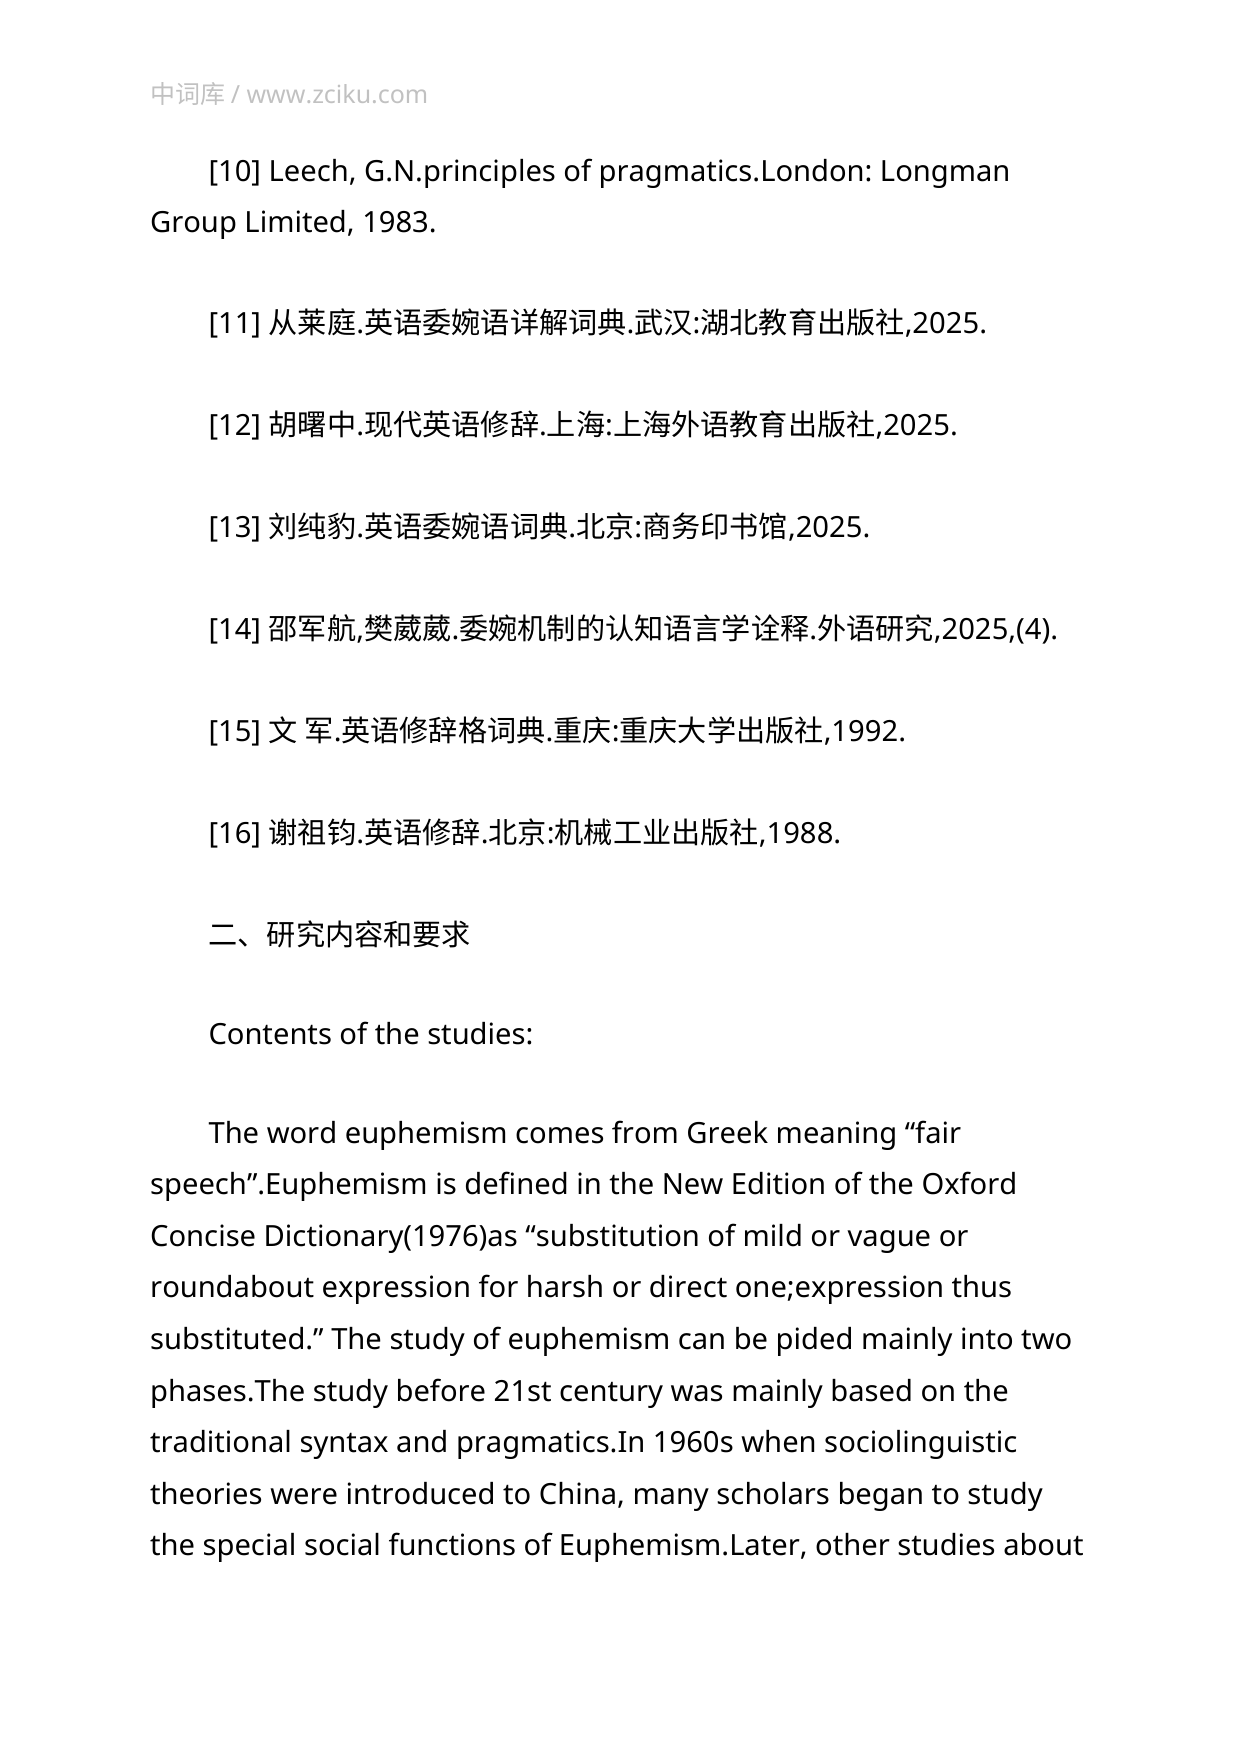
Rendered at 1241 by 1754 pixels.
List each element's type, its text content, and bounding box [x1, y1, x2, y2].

text [14] 邵军航,樊葳葳.委婉机制的认知语言学诠释.外语研究,2025,(4). [150, 606, 1090, 648]
text [15] 文 军.英语修辞格词典.重庆:重庆大学出版社,1992. [150, 708, 1090, 750]
text [10] Leech, G.N.principles of pragmatics.London: Longman Group Limited, 1983. [150, 150, 1090, 241]
text [11] 从莱庭.英语委婉语详解词典.武汉:湖北教育出版社,2025. [150, 300, 1090, 342]
text [16] 谢祖钧.英语修辞.北京:机械工业出版社,1988. [150, 810, 1090, 852]
text [12] 胡曙中.现代英语修辞.上海:上海外语教育出版社,2025. [150, 402, 1090, 444]
text Contents of the studies: [150, 1014, 1090, 1053]
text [150, 1112, 1090, 1564]
text [13] 刘纯豹.英语委婉语词典.北京:商务印书馆,2025. [150, 504, 1090, 546]
text 二、研究内容和要求 [150, 912, 1090, 954]
